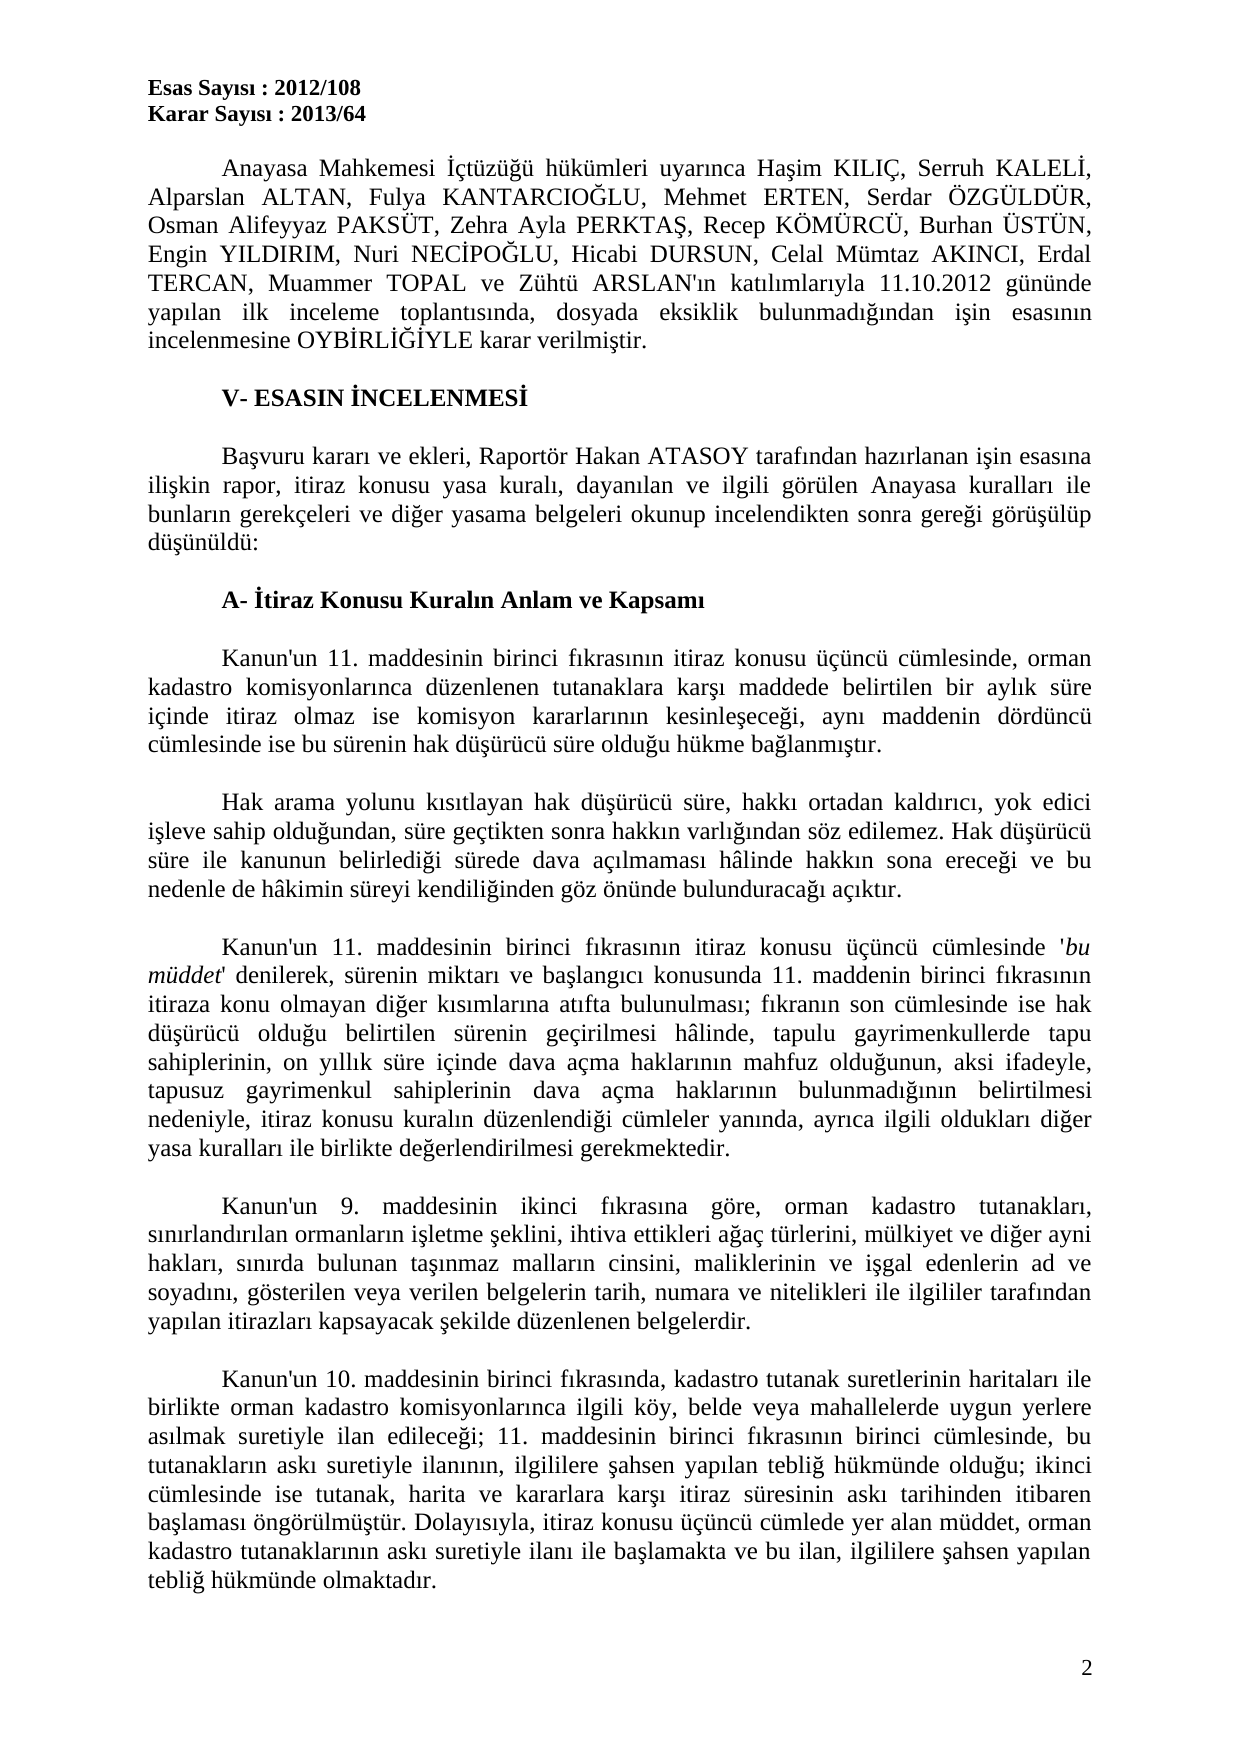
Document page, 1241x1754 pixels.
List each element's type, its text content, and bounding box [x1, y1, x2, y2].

text V- ESASIN İNCELENMESİ [148, 383, 1093, 412]
text Kanun'un 10. maddesinin birinci fıkrasında, kadastro tutanak suretlerinin haritaları ile birlikte orman kadastro komisyonlarınca ilgili köy, belde veya mahallelerde uygun yerlere asılmak suretiyle ilan edileceği; 11. maddesinin birinci fıkrasının birinci cümlesinde, bu tutanakların askı suretiyle ilanının, ilgililere şahsen yapılan tebliğ hükmünde olduğu; ikinci cümlesinde ise tutanak, harita ve kararlara karşı itiraz süresinin askı tarihinden itibaren başlaması öngörülmüştür. Dolayısıyla, itiraz konusu üçüncü cümlede yer alan müddet, orman kadastro tutanaklarının askı suretiyle ilanı ile başlamakta ve bu ilan, ilgililere şahsen yapılan tebliğ hükmünde olmaktadır. [148, 1364, 1093, 1594]
text Başvuru kararı ve ekleri, Raportör Hakan ATASOY tarafından hazırlanan işin esasına ilişkin rapor, itiraz konusu yasa kuralı, dayanılan ve ilgili görülen Anayasa kuralları ile bunların gerekçeleri ve diğer yasama belgeleri okunup incelendikten sonra gereği görüşülüp düşünüldü: [148, 441, 1093, 556]
text A- İtiraz Konusu Kuralın Anlam ve Kapsamı [148, 585, 1093, 614]
text Kanun'un 9. maddesinin ikinci fıkrasına göre, orman kadastro tutanakları, sınırlandırılan ormanların işletme şeklini, ihtiva ettikleri ağaç türlerini, mülkiyet ve diğer ayni hakları, sınırda bulunan taşınmaz malların cinsini, maliklerinin ve işgal edenlerin ad ve soyadını, gösterilen veya verilen belgelerin tarih, numara ve nitelikleri ile ilgililer tarafından yapılan itirazları kapsayacak şekilde düzenlenen belgelerdir. [148, 1191, 1093, 1334]
text Kanun'un 11. maddesinin birinci fıkrasının itiraz konusu üçüncü cümlesinde, orman kadastro komisyonlarınca düzenlenen tutanaklara karşı maddede belirtilen bir aylık süre içinde itiraz olmaz ise komisyon kararlarının kesinleşeceği, aynı maddenin dördüncü cümlesinde ise bu sürenin hak düşürücü süre olduğu hükme bağlanmıştır. [148, 643, 1093, 758]
text Hak arama yolunu kısıtlayan hak düşürücü süre, hakkı ortadan kaldırıcı, yok edici işleve sahip olduğundan, süre geçtikten sonra hakkın varlığından söz edilemez. Hak düşürücü süre ile kanunun belirlediği sürede dava açılmaması hâlinde hakkın sona ereceği ve bu nedenle de hâkimin süreyi kendiliğinden göz önünde bulunduracağı açıktır. [148, 787, 1093, 902]
text Kanun'un 11. maddesinin birinci fıkrasının itiraz konusu üçüncü cümlesinde 'bu müddet' denilerek, sürenin miktarı ve başlangıcı konusunda 11. maddenin birinci fıkrasının itiraza konu olmayan diğer kısımlarına atıfta bulunulması; fıkranın son cümlesinde ise hak düşürücü olduğu belirtilen sürenin geçirilmesi hâlinde, tapulu gayrimenkullerde tapu sahiplerinin, on yıllık süre içinde dava açma haklarının mahfuz olduğunun, aksi ifadeyle, tapusuz gayrimenkul sahiplerinin dava açma haklarının bulunmadığının belirtilmesi nedeniyle, itiraz konusu kuralın düzenlendiği cümleler yanında, ayrıca ilgili oldukları diğer yasa kuralları ile birlikte değerlendirilmesi gerekmektedir. [148, 932, 1093, 1162]
text Anayasa Mahkemesi İçtüzüğü hükümleri uyarınca Haşim KILIÇ, Serruh KALELİ, Alparslan ALTAN, Fulya KANTARCIOĞLU, Mehmet ERTEN, Serdar ÖZGÜLDÜR, Osman Alifeyyaz PAKSÜT, Zehra Ayla PERKTAŞ, Recep KÖMÜRCÜ, Burhan ÜSTÜN, Engin YILDIRIM, Nuri NECİPOĞLU, Hicabi DURSUN, Celal Mümtaz AKINCI, Erdal TERCAN, Muammer TOPAL ve Zühtü ARSLAN'ın katılımlarıyla 11.10.2012 gününde yapılan ilk inceleme toplantısında, dosyada eksiklik bulunmadığından işin esasının incelenmesine OYBİRLİĞİYLE karar verilmiştir. [148, 153, 1093, 354]
